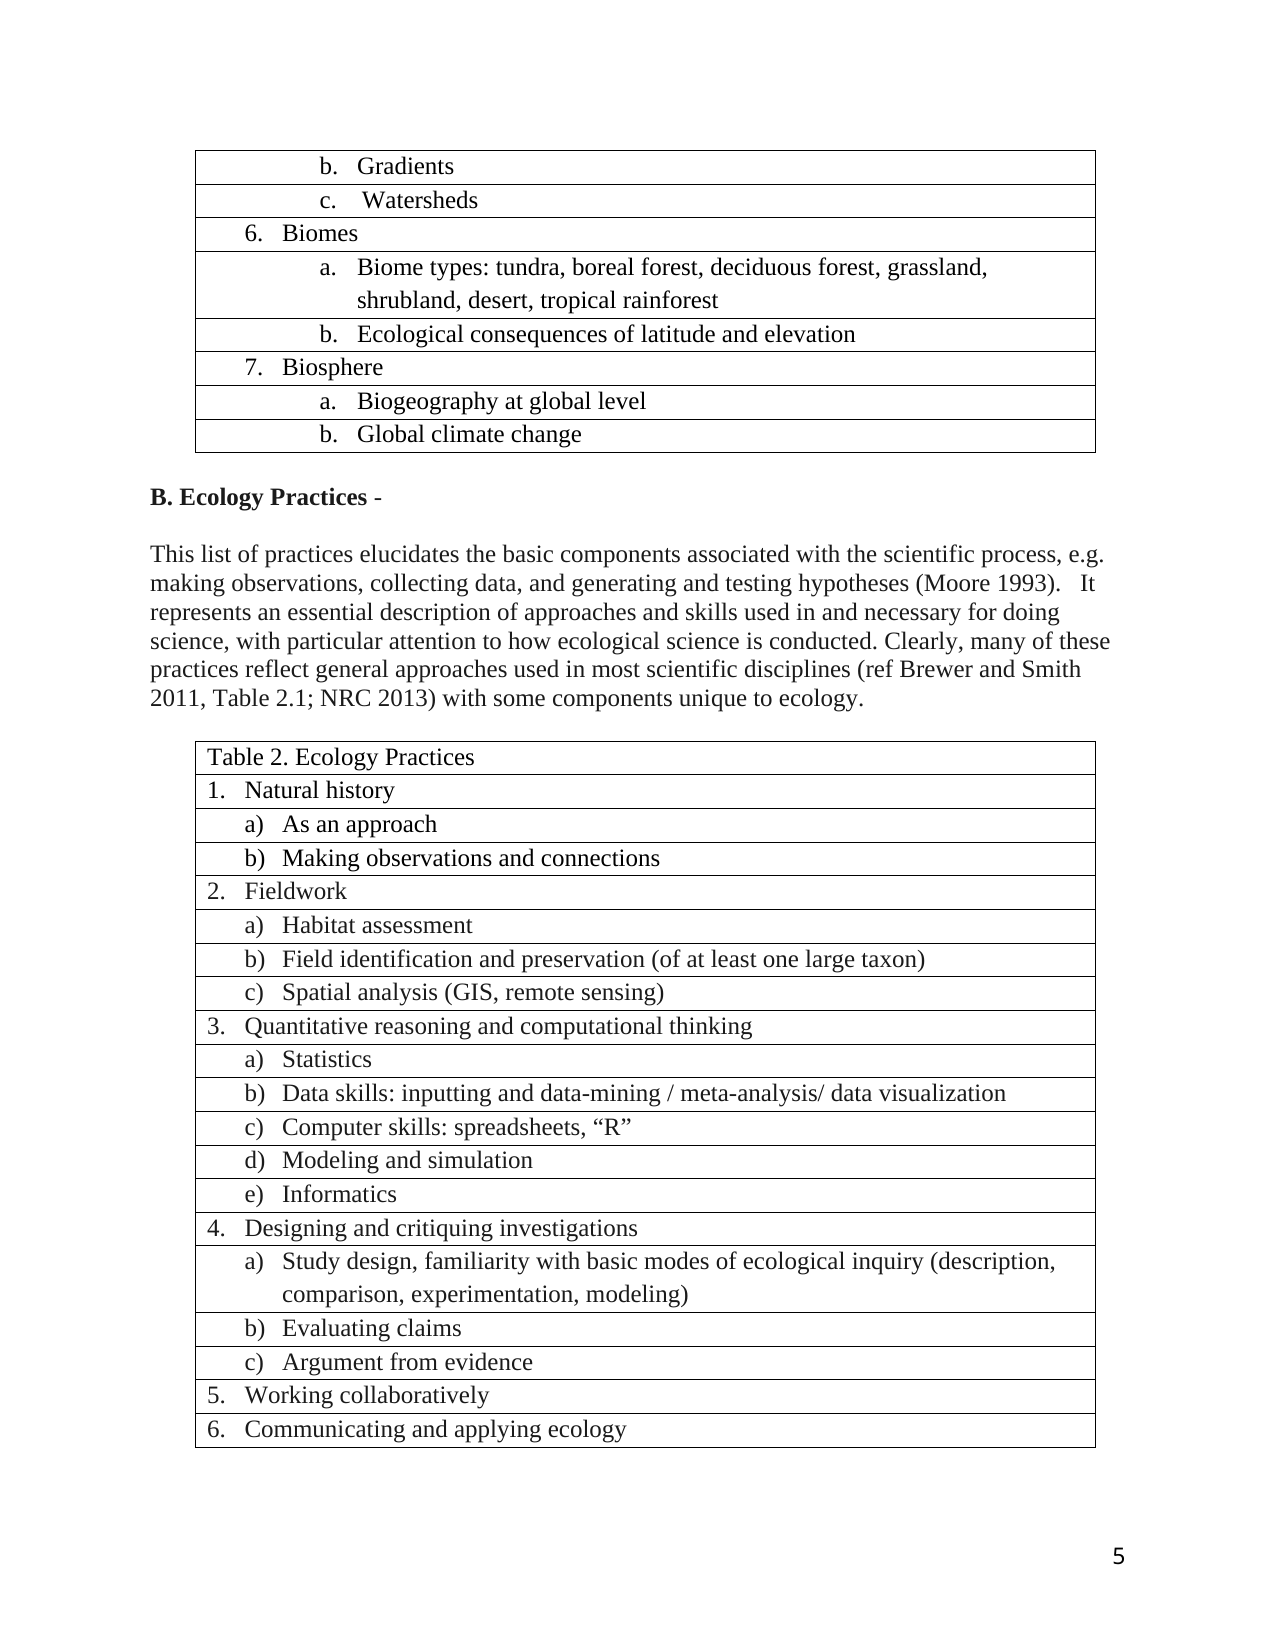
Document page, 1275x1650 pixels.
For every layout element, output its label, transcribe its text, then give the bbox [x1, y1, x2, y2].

table_cell Gradients [196, 151, 1095, 184]
text B. Ecology Practices - [150, 482, 1125, 511]
table_cell Study design, familiarity with basic modes of ecological inquiry (description, comparison, experimentation, modeling) [196, 1246, 1095, 1312]
table_cell Informatics [196, 1179, 1095, 1212]
table_cell Modeling and simulation [196, 1146, 1095, 1178]
table_cell c. Watersheds [196, 185, 1095, 217]
table_cell Communicating and applying ecology [196, 1414, 1095, 1447]
table_cell Evaluating claims [196, 1313, 1095, 1346]
table_cell Fieldwork [196, 876, 1095, 909]
table_cell Data skills: inputting and data-mining / meta-analysis/ data visualization [196, 1078, 1095, 1111]
table_cell Global climate change [196, 420, 1095, 452]
table_cell Working collaboratively [196, 1380, 1095, 1413]
table_cell Biogeography at global level [196, 386, 1095, 418]
table_cell Spatial analysis (GIS, remote sensing) [196, 977, 1095, 1010]
table_cell Ecological consequences of latitude and elevation [196, 319, 1095, 351]
table_cell Argument from evidence [196, 1347, 1095, 1379]
table_cell Statistics [196, 1045, 1095, 1077]
table_header Table 2. Ecology Practices [196, 742, 1095, 774]
table_cell Habitat assessment [196, 910, 1095, 943]
table_cell Biosphere [196, 352, 1095, 385]
table_cell Quantitative reasoning and computational thinking [196, 1011, 1095, 1043]
table_cell Field identification and preservation (of at least one large taxon) [196, 944, 1095, 976]
table_cell Designing and critiquing investigations [196, 1213, 1095, 1245]
text This list of practices elucidates the basic components associated with the scientific process, e.g. making observations, collecting data, and generating and testing hypotheses (Moore 1993). It represents an essential description of approaches and skills used in and necessary for doing science, with particular attention to how ecological science is conducted. Clearly, many of these practices reflect general approaches used in most scientific disciplines (ref Brewer and Smith 2011, Table 2.1; NRC 2013) with some components unique to ecology. [150, 539, 1125, 712]
table_cell Computer skills: spreadsheets, “R” [196, 1112, 1095, 1144]
table_cell Biome types: tundra, boreal forest, deciduous forest, grassland, shrubland, desert, tropical rainforest [196, 252, 1095, 318]
table_cell Natural history [196, 775, 1095, 808]
table_cell Biomes [196, 218, 1095, 251]
table_cell Making observations and connections [196, 843, 1095, 875]
table_cell As an approach [196, 809, 1095, 842]
